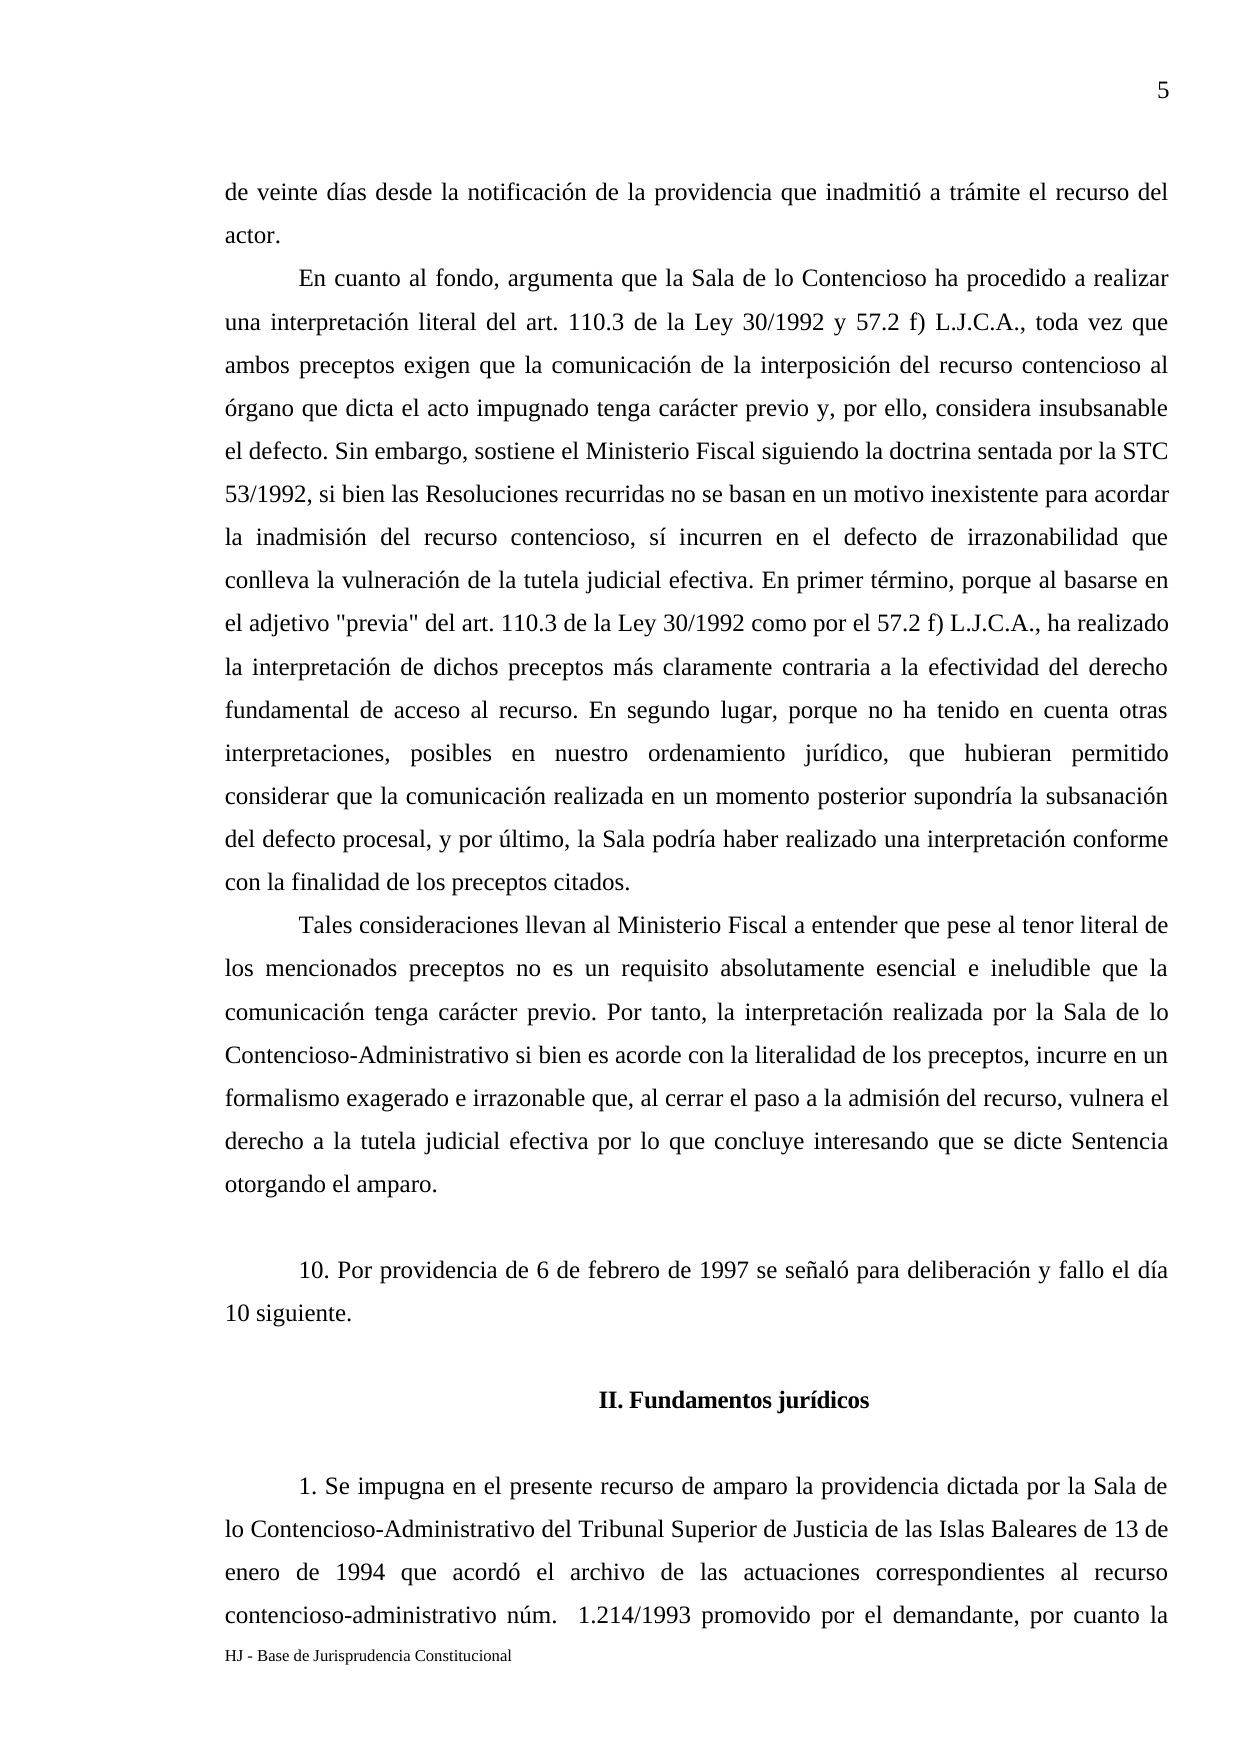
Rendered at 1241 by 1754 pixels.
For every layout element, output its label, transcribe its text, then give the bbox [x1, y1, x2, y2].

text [224, 1471, 1169, 1629]
subtitle II. Fundamentos jurídicos [224, 1385, 1169, 1413]
text En cuanto al fondo, argumenta que la Sala de lo Contencioso ha procedido a realizar una interpretación literal del art. 110.3 de la Ley 30/1992 y 57.2 f) L.J.C.A., toda vez que ambos preceptos exigen que la comunicación de la interposición del recurso contencioso al órgano que dicta el acto impugnado tenga carácter previo y, por ello, considera insubsanable el defecto. Sin embargo, sostiene el Ministerio Fiscal siguiendo la doctrina sentada por la STC 53/1992, si bien las Resoluciones recurridas no se basan en un motivo inexistente para acordar la inadmisión del recurso contencioso, sí incurren en el defecto de irrazonabilidad que conlleva la vulneración de la tutela judicial efectiva. En primer término, porque al basarse en el adjetivo "previa" del art. 110.3 de la Ley 30/1992 como por el 57.2 f) L.J.C.A., ha realizado la interpretación de dichos preceptos más claramente contraria a la efectividad del derecho fundamental de acceso al recurso. En segundo lugar, porque no ha tenido en cuenta otras interpretaciones, posibles en nuestro ordenamiento jurídico, que hubieran permitido considerar que la comunicación realizada en un momento posterior supondría la subsanación del defecto procesal, y por último, la Sala podría haber realizado una interpretación conforme con la finalidad de los preceptos citados. [224, 263, 1169, 896]
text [224, 177, 1169, 249]
text 10. Por providencia de 6 de febrero de 1997 se señaló para deliberación y fallo el día 10 siguiente. [224, 1255, 1169, 1327]
text Tales consideraciones llevan al Ministerio Fiscal a entender que pese al tenor literal de los mencionados preceptos no es un requisito absolutamente esencial e ineludible que la comunicación tenga carácter previo. Por tanto, la interpretación realizada por la Sala de lo Contencioso-Administrativo si bien es acorde con la literalidad de los preceptos, incurre en un formalismo exagerado e irrazonable que, al cerrar el paso a la admisión del recurso, vulnera el derecho a la tutela judicial efectiva por lo que concluye interesando que se dicte Sentencia otorgando el amparo. [224, 910, 1169, 1198]
